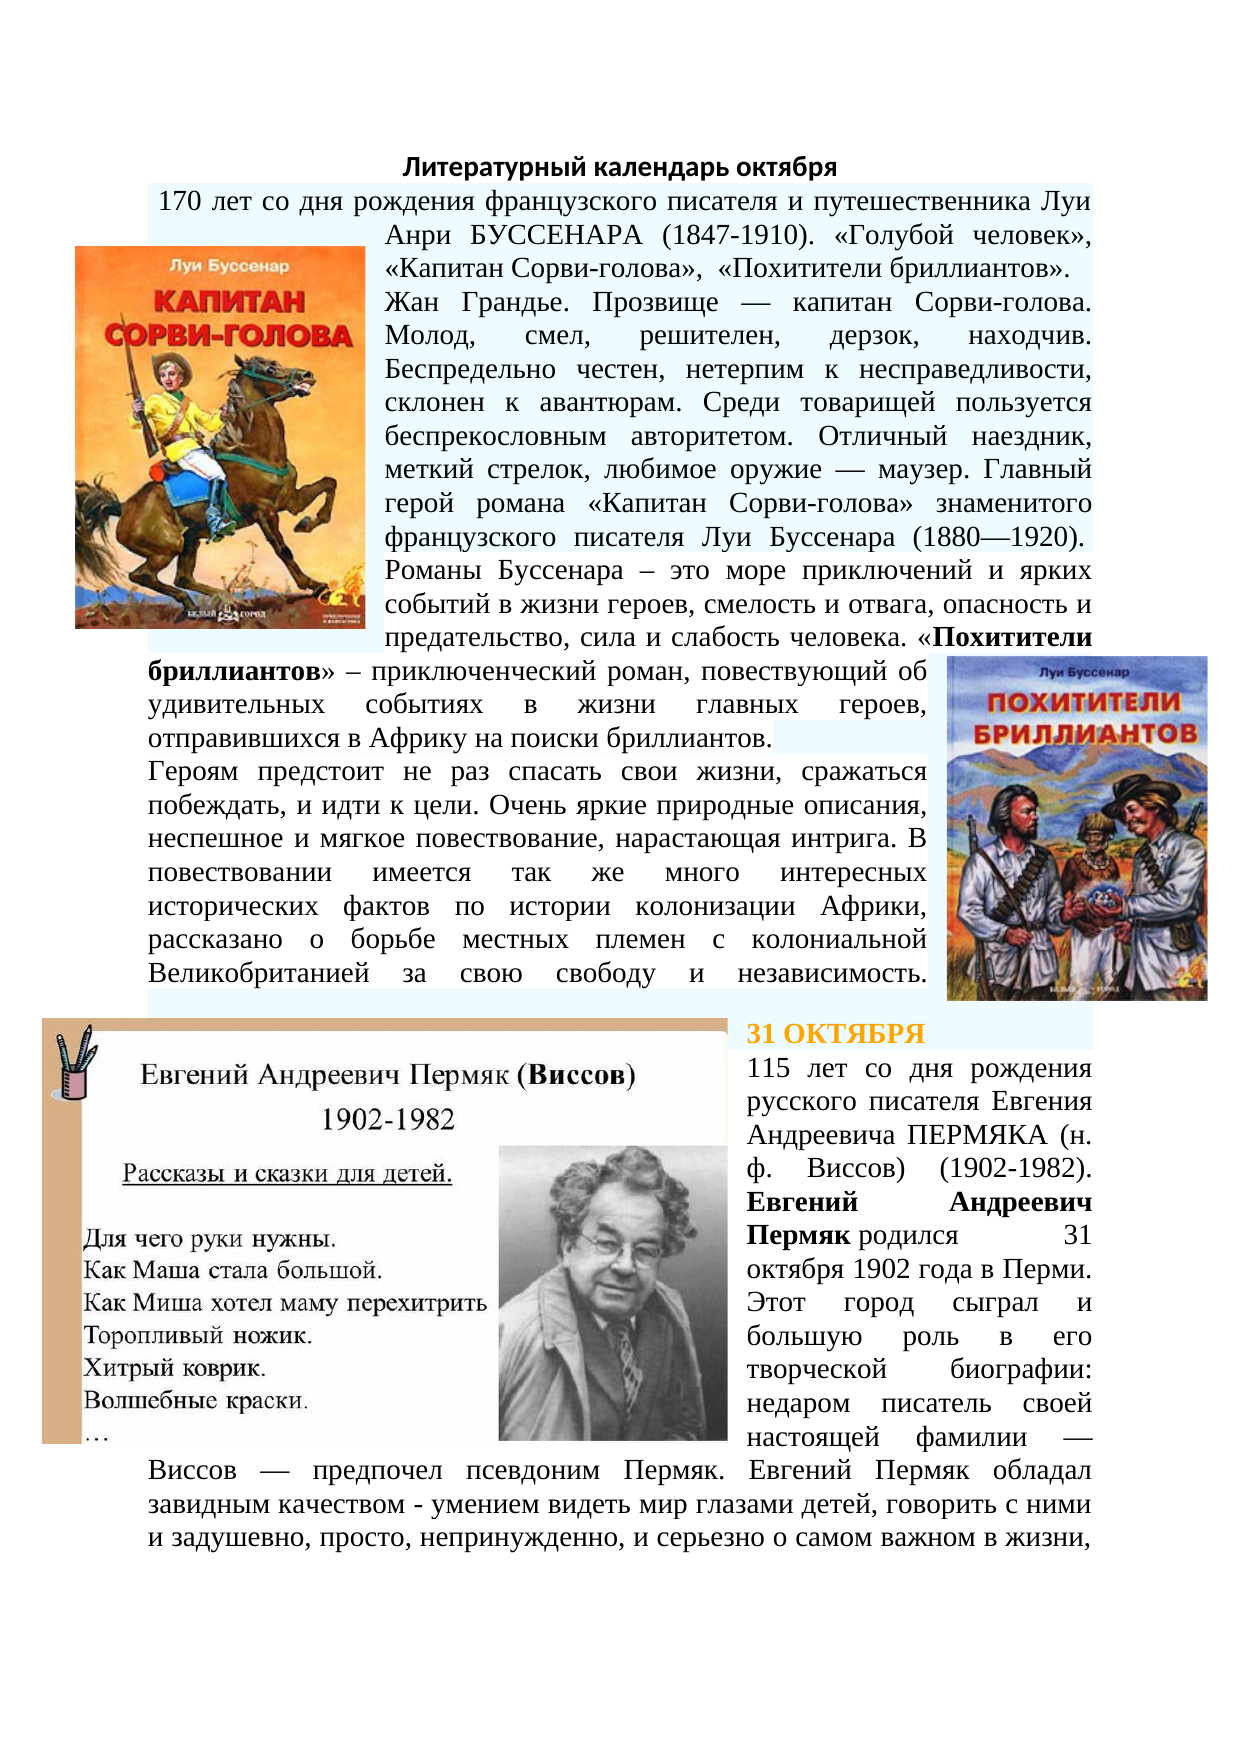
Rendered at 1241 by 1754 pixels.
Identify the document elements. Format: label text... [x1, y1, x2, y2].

picture [41, 1018, 728, 1444]
text Жан Грандье. Прозвище — капитан Сорви-голова. Молод, смел, решителен, дерзок, находчив. Беспредельно честен, нетерпим к несправедливости, склонен к авантюрам. Среди товарищей пользуется беспрекословным авторитетом. Отличный наездник, меткий стрелок, любимое оружие — маузер. Главный герой романа «Капитан Сорви-голова» знаменитого французского писателя Луи Буссенара (1880—1920). Романы Буссенара – это море приключений и ярких событий в жизни героев, смелость и отвага, опасность и предательство, сила и слабость человека. «Похитители бриллиантов» – приключенческий роман, повествующий об удивительных событиях в жизни главных героев, отправившихся в Африку на поиски бриллиантов. [773, 619, 1093, 753]
text 170 лет со дня рождения французского писателя и путешественника Луи Анри БУССЕНАРА (1847-1910). «Голубой человек», «Капитан Сорви-голова», «Похитители бриллиантов». [148, 183, 1093, 284]
text Жан Грандье. Прозвище — капитан Сорви-голова. Молод, смел, решителен, дерзок, находчив. Беспредельно честен, нетерпим к несправедливости, склонен к авантюрам. Среди товарищей пользуется беспрекословным авторитетом. Отличный наездник, меткий стрелок, любимое оружие — маузер. Главный герой романа «Капитан Сорви-голова» знаменитого французского писателя Луи Буссенара (1880—1920). Романы Буссенара – это море приключений и ярких событий в жизни героев, смелость и отвага, опасность и предательство, сила и слабость человека. «Похитители бриллиантов» – приключенческий роман, повествующий об удивительных событиях в жизни главных героев, отправившихся в Африку на поиски бриллиантов. [148, 284, 1093, 653]
picture [75, 246, 366, 629]
text Героям предстоит не раз спасать свои жизни, сражаться побеждать, и идти к цели. Очень яркие природные описания, неспешное и мягкое повествование, нарастающая интрига. В повествовании имеется так же много интересных исторических фактов по истории колонизации Африки, рассказано о борьбе местных племен с колониальной Великобританией за свою свободу и независимость. [148, 753, 1093, 1016]
text Литературный календарь октября [148, 148, 1093, 183]
text 31 ОКТЯБРЯ [148, 1016, 1093, 1050]
picture [946, 656, 1208, 1001]
